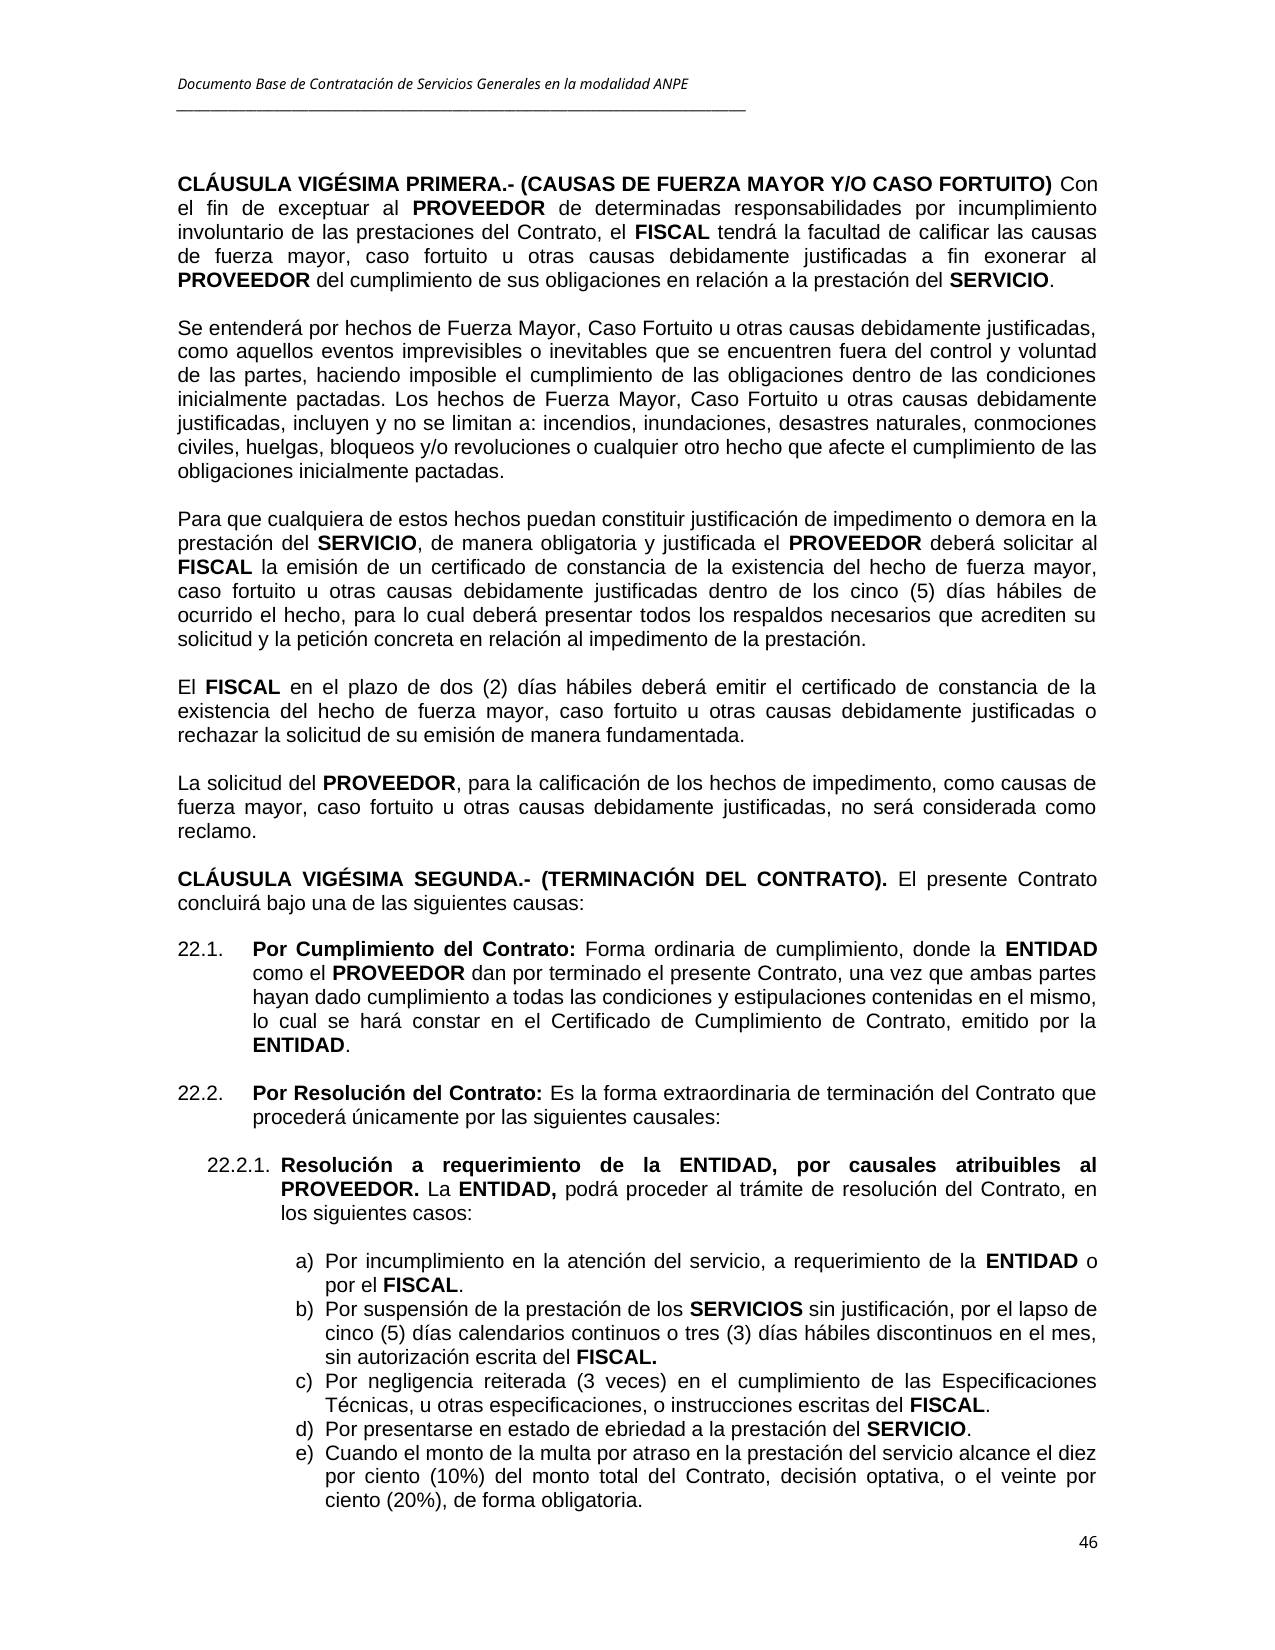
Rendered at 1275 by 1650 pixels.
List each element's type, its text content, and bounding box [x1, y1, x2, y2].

text CLÁUSULA VIGÉSIMA SEGUNDA.- (TERMINACIÓN DEL CONTRATO). El presente Contrato concluirá bajo una de las siguientes causas: [177, 866, 1098, 914]
text Se entenderá por hechos de Fuerza Mayor, Caso Fortuito u otras causas debidamente justificadas, como aquellos eventos imprevisibles o inevitables que se encuentren fuera del control y voluntad de las partes, haciendo imposible el cumplimiento de las obligaciones dentro de las condiciones inicialmente pactadas. Los hechos de Fuerza Mayor, Caso Fortuito u otras causas debidamente justificadas, incluyen y no se limitan a: incendios, inundaciones, desastres naturales, conmociones civiles, huelgas, bloqueos y/o revoluciones o cualquier otro hecho que afecte el cumplimiento de las obligaciones inicialmente pactadas. [177, 315, 1098, 483]
list Cuando el monto de la multa por atraso en la prestación del servicio alcance el diez por ciento (10%) del monto total del Contrato, decisión optativa, o el veinte por ciento (20%), de forma obligatoria. [295, 1440, 1098, 1512]
list Por Resolución del Contrato: Es la forma extraordinaria de terminación del Contrato que procederá únicamente por las siguientes causales: [177, 1081, 1098, 1129]
list Resolución a requerimiento de la ENTIDAD, por causales atribuibles al PROVEEDOR. La ENTIDAD, podrá proceder al trámite de resolución del Contrato, en los siguientes casos: [207, 1153, 1098, 1224]
text La solicitud del PROVEEDOR, para la calificación de los hechos de impedimento, como causas de fuerza mayor, caso fortuito u otras causas debidamente justificadas, no será considerada como reclamo. [177, 771, 1098, 842]
text Para que cualquiera de estos hechos puedan constituir justificación de impedimento o demora en la prestación del SERVICIO, de manera obligatoria y justificada el PROVEEDOR deberá solicitar al FISCAL la emisión de un certificado de constancia de la existencia del hecho de fuerza mayor, caso fortuito u otras causas debidamente justificadas dentro de los cinco (5) días hábiles de ocurrido el hecho, para lo cual deberá presentar todos los respaldos necesarios que acrediten su solicitud y la petición concreta en relación al impedimento de la prestación. [177, 507, 1098, 651]
list Por negligencia reiterada (3 veces) en el cumplimiento de las Especificaciones Técnicas, u otras especificaciones, o instrucciones escritas del FISCAL. [295, 1368, 1098, 1416]
list Por suspensión de la prestación de los SERVICIOS sin justificación, por el lapso de cinco (5) días calendarios continuos o tres (3) días hábiles discontinuos en el mes, sin autorización escrita del FISCAL. [295, 1296, 1098, 1368]
text CLÁUSULA VIGÉSIMA PRIMERA.- (CAUSAS DE FUERZA MAYOR Y/O CASO FORTUITO) Con el fin de exceptuar al PROVEEDOR de determinadas responsabilidades por incumplimiento involuntario de las prestaciones del Contrato, el FISCAL tendrá la facultad de calificar las causas de fuerza mayor, caso fortuito u otras causas debidamente justificadas a fin exonerar al PROVEEDOR del cumplimiento de sus obligaciones en relación a la prestación del SERVICIO. [177, 172, 1098, 291]
list Por presentarse en estado de ebriedad a la prestación del SERVICIO. [295, 1416, 1098, 1440]
list Por incumplimiento en la atención del servicio, a requerimiento de la ENTIDAD o por el FISCAL. [295, 1248, 1098, 1296]
list Por Cumplimiento del Contrato: Forma ordinaria de cumplimiento, donde la ENTIDAD como el PROVEEDOR dan por terminado el presente Contrato, una vez que ambas partes hayan dado cumplimiento a todas las condiciones y estipulaciones contenidas en el mismo, lo cual se hará constar en el Certificado de Cumplimiento de Contrato, emitido por la ENTIDAD. [177, 937, 1098, 1057]
text El FISCAL en el plazo de dos (2) días hábiles deberá emitir el certificado de constancia de la existencia del hecho de fuerza mayor, caso fortuito u otras causas debidamente justificadas o rechazar la solicitud de su emisión de manera fundamentada. [177, 675, 1098, 747]
